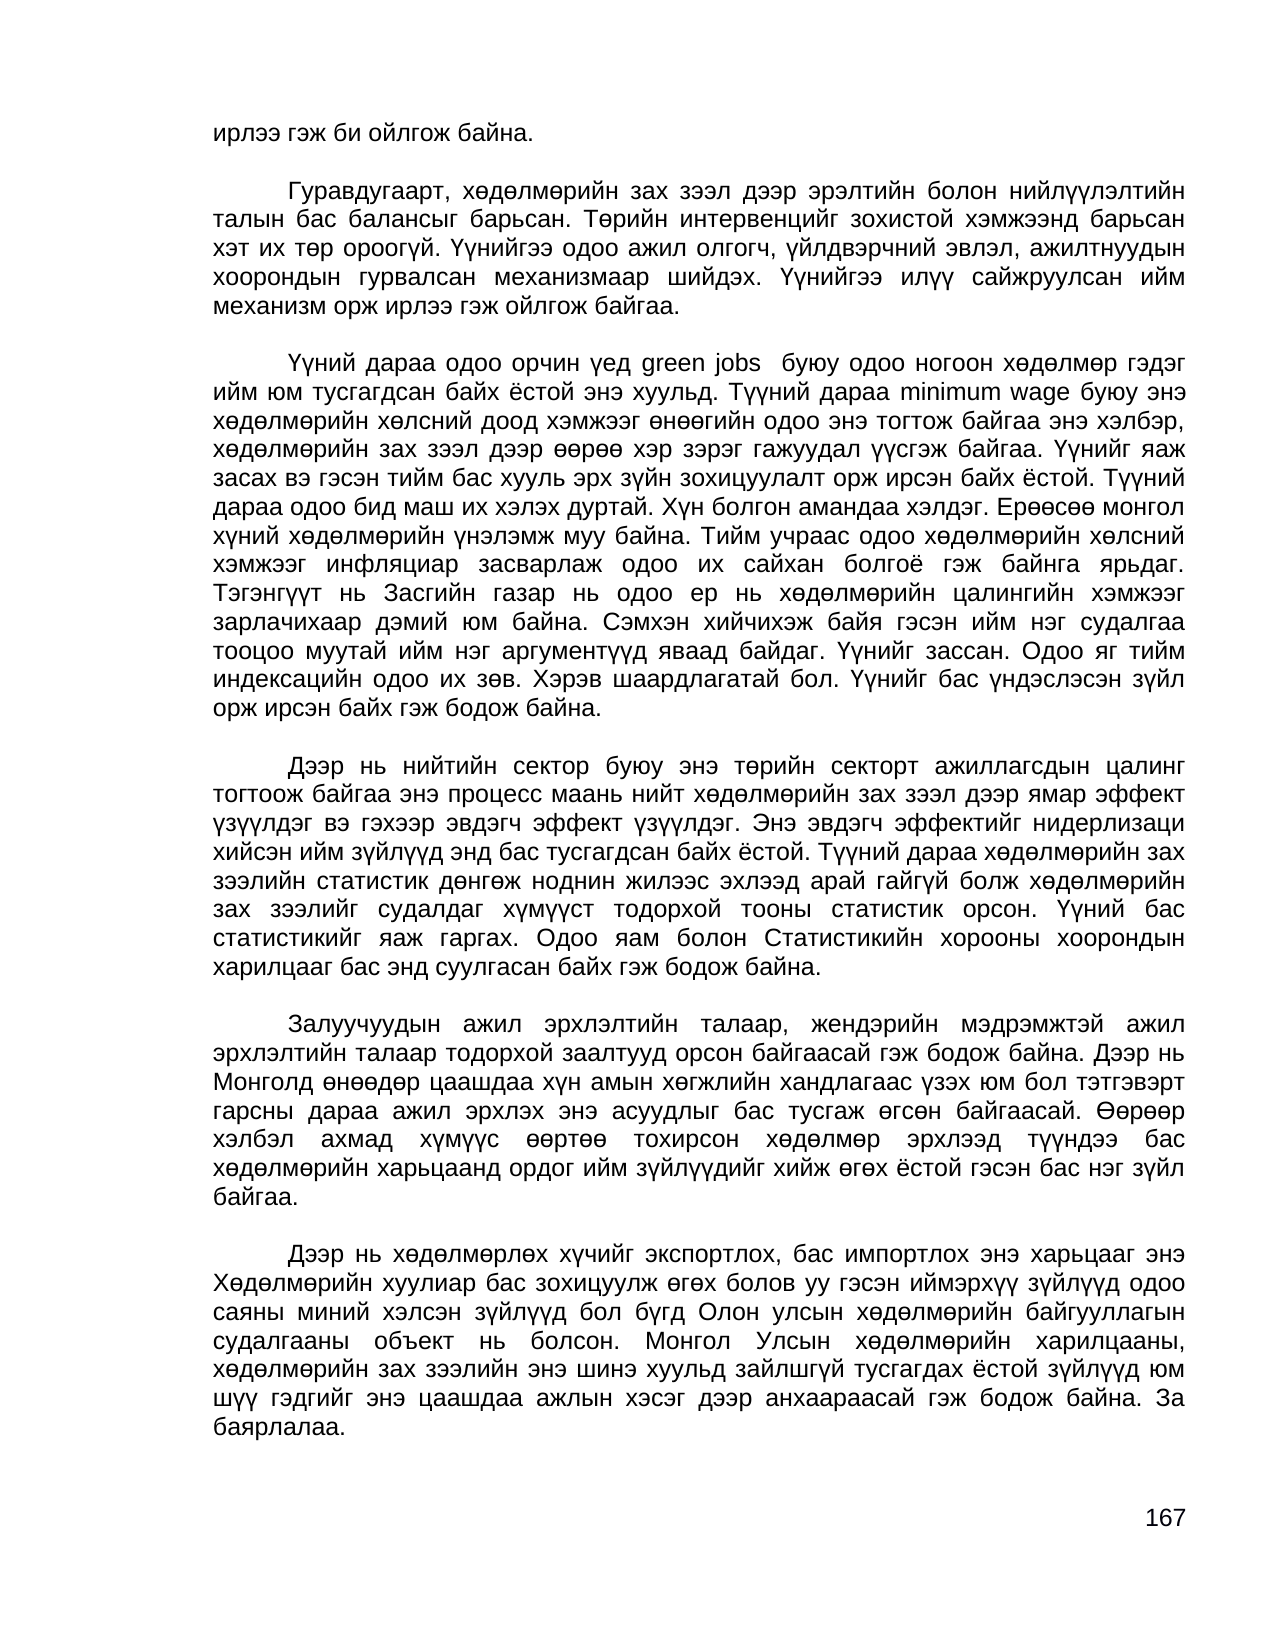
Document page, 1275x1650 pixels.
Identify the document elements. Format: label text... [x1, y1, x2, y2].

text Дээр нь нийтийн сектор буюу энэ төрийн секторт ажиллагсдын цалинг тогтоож байгаа энэ процесс маань нийт хөдөлмөрийн зах зээл дээр ямар эффект үзүүлдэг вэ гэхээр эвдэгч эффект үзүүлдэг. Энэ эвдэгч эффектийг нидерлизаци хийсэн ийм зүйлүүд энд бас тусгагдсан байх ёстой. Түүний дараа хөдөлмөрийн зах зээлийн статистик дөнгөж ноднин жилээс эхлээд арай гайгүй болж хөдөлмөрийн зах зээлийг судалдаг хүмүүст тодорхой тооны статистик орсон. Үүний бас статистикийг яаж гаргах. Одоо яам болон Статистикийн хорооны хоорондын харилцааг бас энд суулгасан байх гэж бодож байна. [213, 751, 1186, 981]
text Гуравдугаарт, хөдөлмөрийн зах зээл дээр эрэлтийн болон нийлүүлэлтийн талын бас балансыг барьсан. Төрийн интервенцийг зохистой хэмжээнд барьсан хэт их төр ороогүй. Үүнийгээ одоо ажил олгогч, үйлдвэрчний эвлэл, ажилтнуудын хоорондын гурвалсан механизмаар шийдэх. Үүнийгээ илүү сайжруулсан ийм механизм орж ирлээ гэж ойлгож байгаа. [213, 176, 1186, 319]
text Үүний дараа одоо орчин үед green jobs буюу одоо ногоон хөдөлмөр гэдэг ийм юм тусгагдсан байх ёстой энэ хуульд. Түүний дараа minimum wage буюу энэ хөдөлмөрийн хөлсний доод хэмжээг өнөөгийн одоо энэ тогтож байгаа энэ хэлбэр, хөдөлмөрийн зах зээл дээр өөрөө хэр зэрэг гажуудал үүсгэж байгаа. Үүнийг яаж засах вэ гэсэн тийм бас хууль эрх зүйн зохицуулалт орж ирсэн байх ёстой. Түүний дараа одоо бид маш их хэлэх дуртай. Хүн болгон амандаа хэлдэг. Ерөөсөө монгол хүний хөдөлмөрийн үнэлэмж муу байна. Тийм учраас одоо хөдөлмөрийн хөлсний хэмжээг инфляциар засварлаж одоо их сайхан болгоё гэж байнга ярьдаг. Тэгэнгүүт нь Засгийн газар нь одоо ер нь хөдөлмөрийн цалингийн хэмжээг зарлачихаар дэмий юм байна. Сэмхэн хийчихэж байя гэсэн ийм нэг судалгаа тооцоо муутай ийм нэг аргументүүд яваад байдаг. Үүнийг зассан. Одоо яг тийм индексацийн одоо их зөв. Хэрэв шаардлагатай бол. Үүнийг бас үндэслэсэн зүйл орж ирсэн байх гэж бодож байна. [213, 348, 1186, 722]
text Залуучуудын ажил эрхлэлтийн талаар, жендэрийн мэдрэмжтэй ажил эрхлэлтийн талаар тодорхой заалтууд орсон байгаасай гэж бодож байна. Дээр нь Монголд өнөөдөр цаашдаа хүн амын хөгжлийн хандлагаас үзэх юм бол тэтгэвэрт гарсны дараа ажил эрхлэх энэ асуудлыг бас тусгаж өгсөн байгаасай. Өөрөөр хэлбэл ахмад хүмүүс өөртөө тохирсон хөдөлмөр эрхлээд түүндээ бас хөдөлмөрийн харьцаанд ордог ийм зүйлүүдийг хийж өгөх ёстой гэсэн бас нэг зүйл байгаа. [213, 1009, 1186, 1211]
text Дээр нь хөдөлмөрлөх хүчийг экспортлох, бас импортлох энэ харьцааг энэ Хөдөлмөрийн хуулиар бас зохицуулж өгөх болов уу гэсэн иймэрхүү зүйлүүд одоо саяны миний хэлсэн зүйлүүд бол бүгд Олон улсын хөдөлмөрийн байгууллагын судалгааны объект нь болсон. Монгол Улсын хөдөлмөрийн харилцааны, хөдөлмөрийн зах зээлийн энэ шинэ хуульд зайлшгүй тусгагдах ёстой зүйлүүд юм шүү гэдгийг энэ цаашдаа ажлын хэсэг дээр анхаараасай гэж бодож байна. За баярлалаа. [213, 1239, 1186, 1441]
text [213, 118, 1186, 147]
